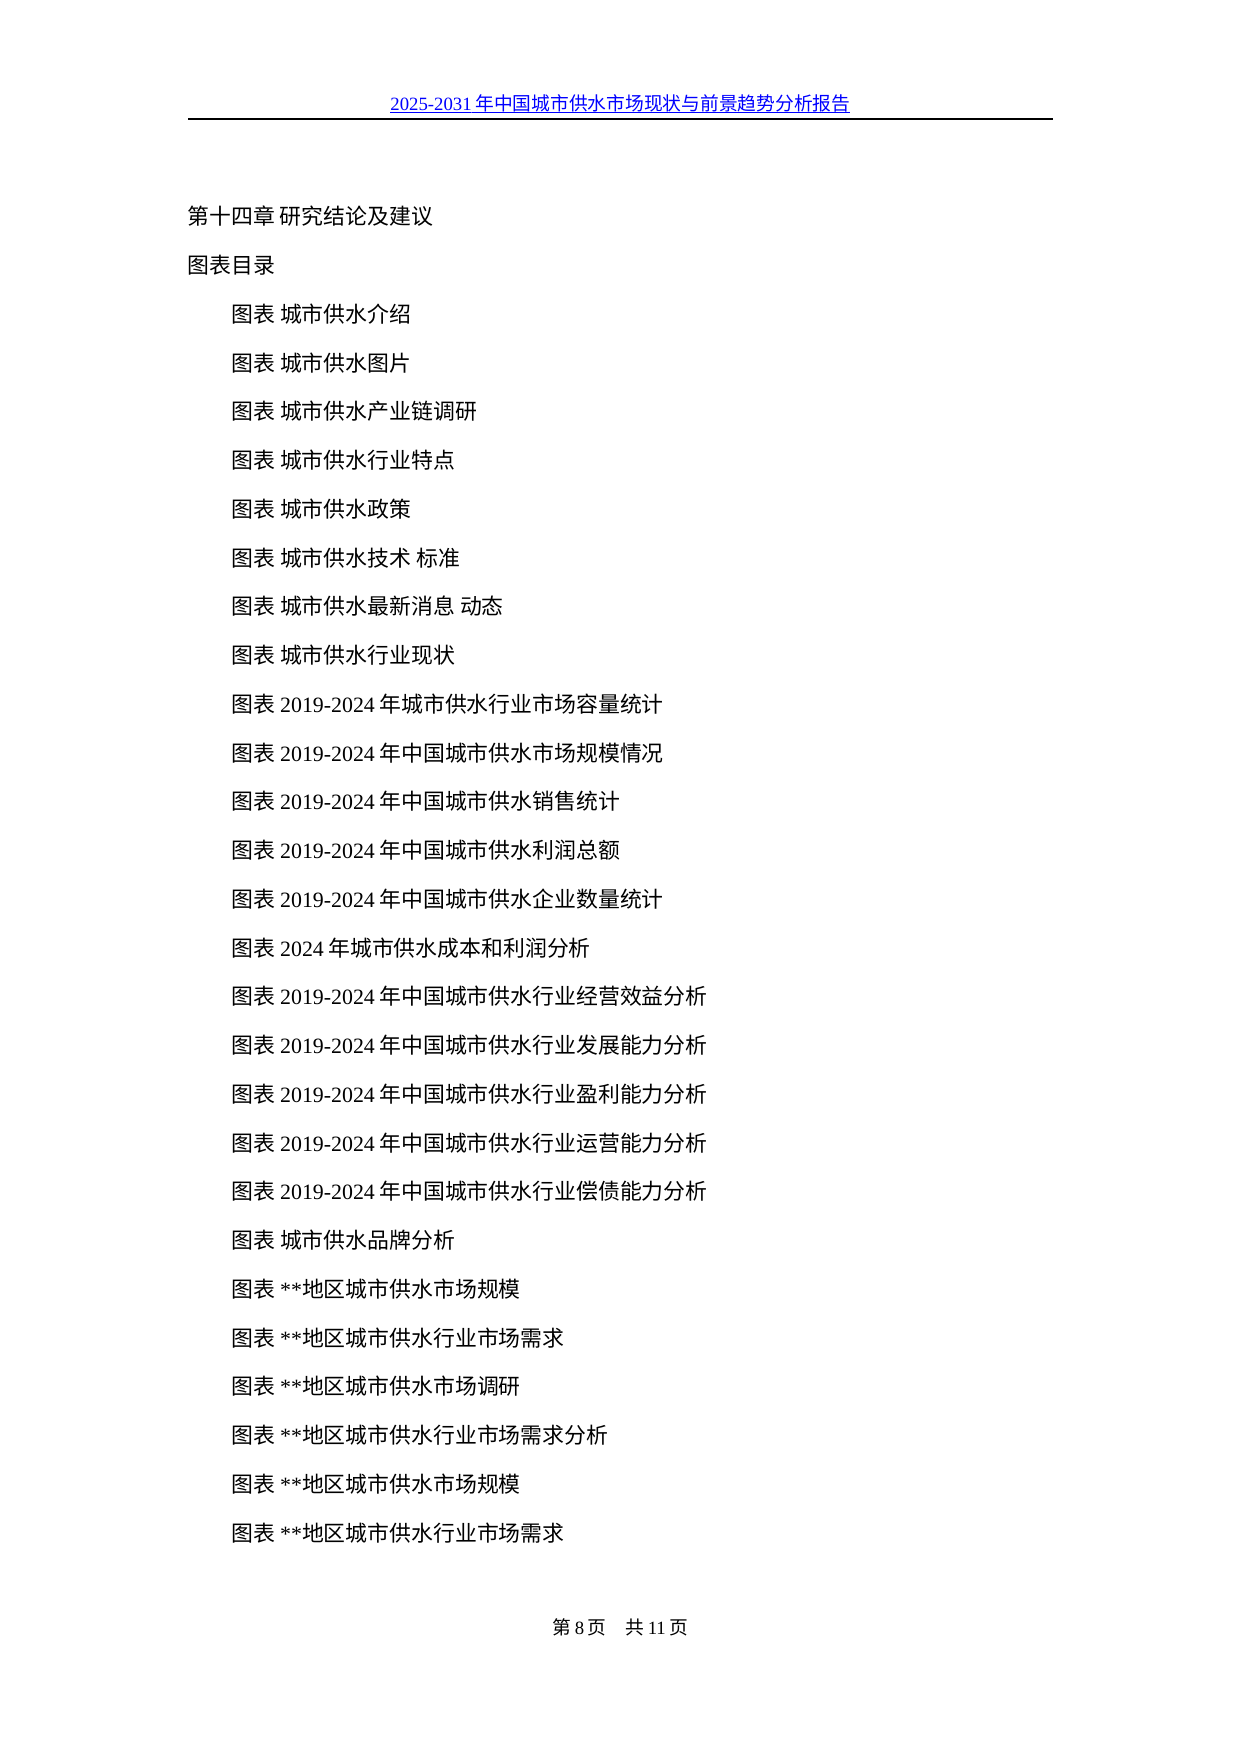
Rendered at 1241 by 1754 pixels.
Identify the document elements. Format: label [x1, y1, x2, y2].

text [187, 150, 1053, 1548]
